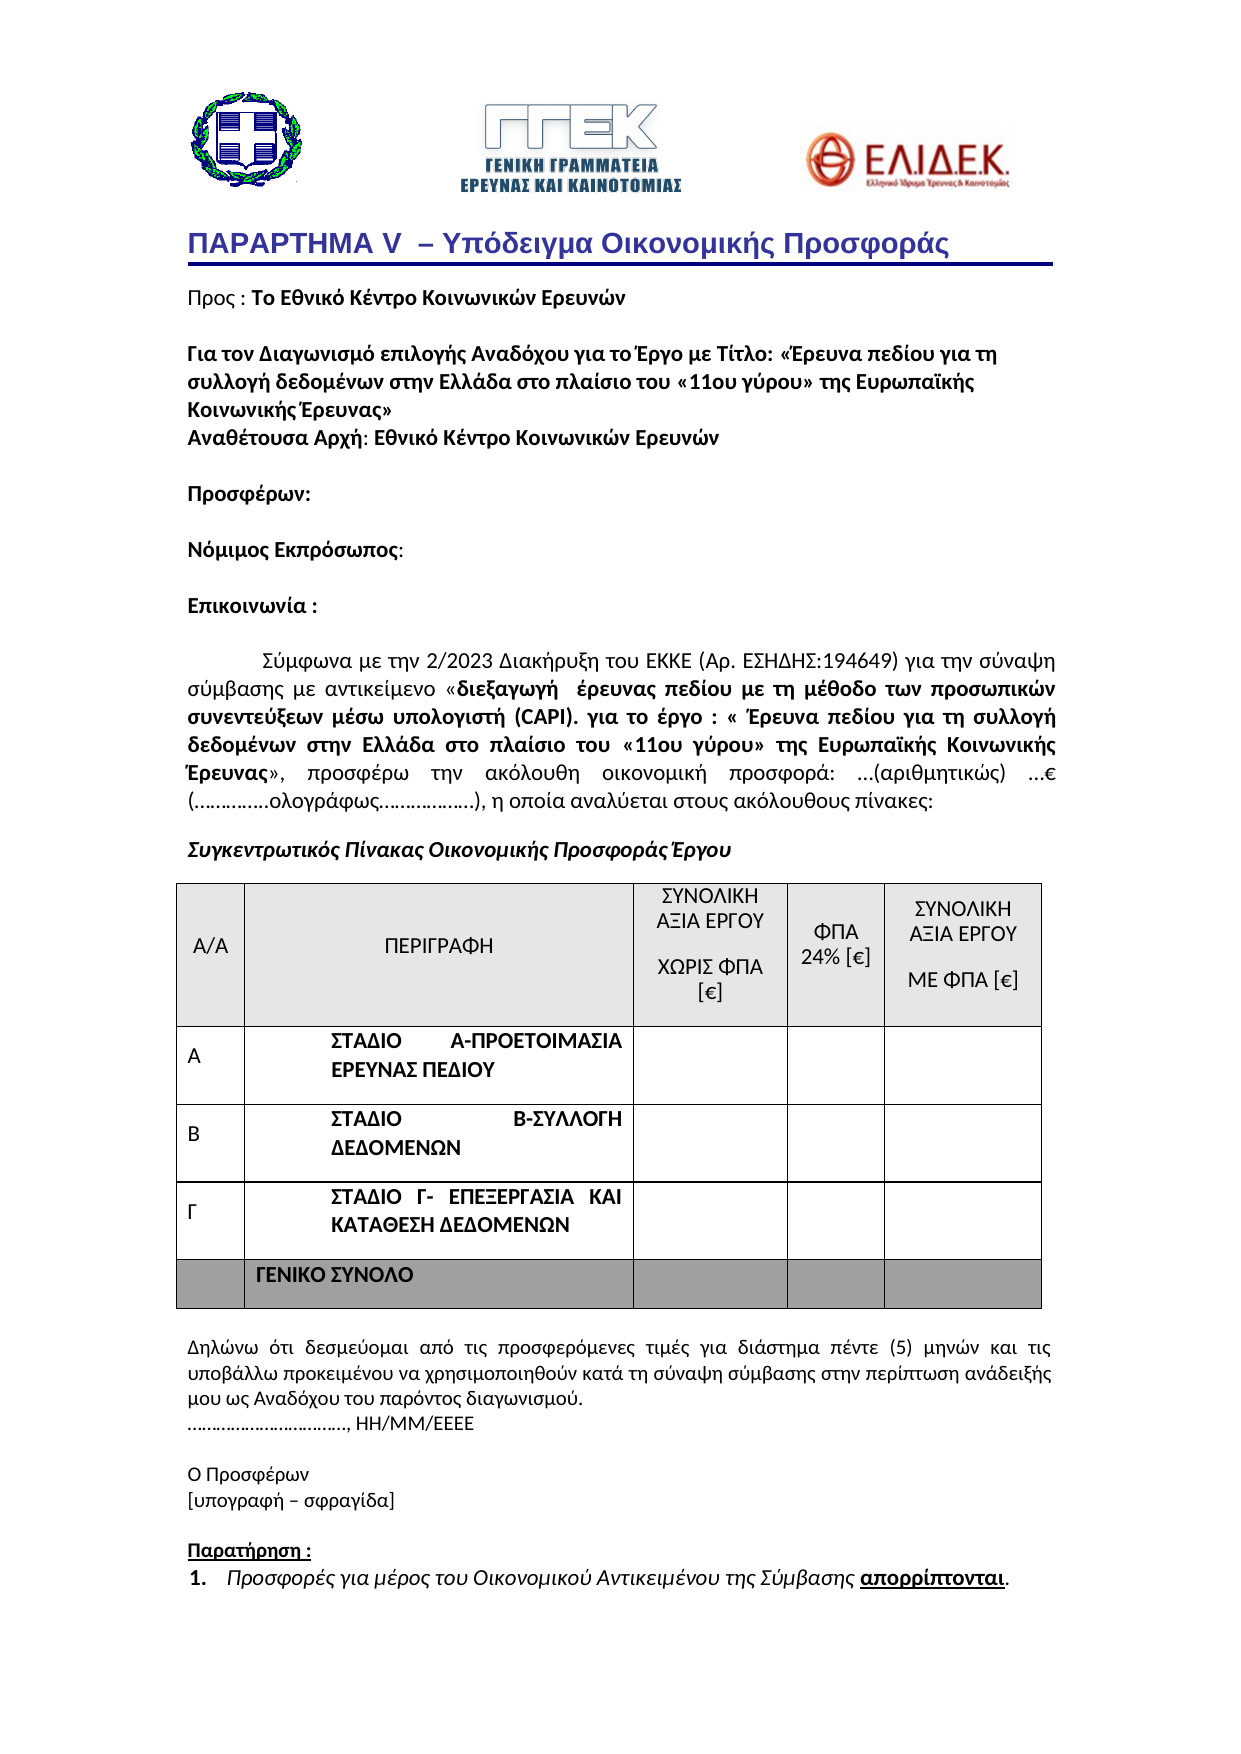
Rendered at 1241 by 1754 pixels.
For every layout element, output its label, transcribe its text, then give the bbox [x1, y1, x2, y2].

table_header ΣΥΝΟΛΙΚΗ ΑΞΙΑ ΕΡΓΟΥ ΜΕ ΦΠΑ [€] [885, 884, 1041, 1026]
picture [187, 73, 311, 193]
table_header ΦΠΑ 24% [€] [788, 884, 884, 1026]
table_cell [634, 1027, 787, 1103]
table_cell Γ [177, 1183, 244, 1259]
table_cell Α [177, 1027, 244, 1103]
text Αναθέτουσα Αρχή: Εθνικό Κέντρο Κοινωνικών Ερευνών [187, 423, 1053, 451]
text Παρατήρηση : [187, 1538, 1053, 1563]
text ……………………………, ΗΗ/ΜΜ/ΕΕΕΕ [187, 1411, 1053, 1436]
table_cell ΓΕΝΙΚΟ ΣΥΝΟΛΟ [245, 1260, 633, 1308]
text Επικοινωνία : [187, 591, 1053, 619]
text Ο Προσφέρων [187, 1461, 1053, 1487]
text Προσφέρων: [187, 479, 1053, 507]
table_cell Β [177, 1105, 244, 1181]
table_cell [634, 1260, 787, 1308]
table_cell [177, 1260, 244, 1308]
picture [800, 126, 1015, 193]
list Προσφορές για μέρος του Οικονομικού Αντικειμένου της Σύμβασης απορρίπτονται. [189, 1563, 1053, 1591]
text Προς : Το Εθνικό Κέντρο Κοινωνικών Ερευνών [187, 283, 1053, 311]
table_cell [634, 1183, 787, 1259]
table_cell [788, 1105, 884, 1181]
table_header ΠΕΡΙΓΡΑΦΗ [245, 884, 633, 1026]
table_header Α/Α [177, 884, 244, 1026]
text Νόμιμος Εκπρόσωπος: [187, 535, 1053, 563]
table_cell ΣΤΑΔΙΟ Β-ΣΥΛΛΟΓΗ ΔΕΔΟΜΕΝΩΝ [245, 1105, 633, 1181]
picture [461, 97, 682, 193]
table_cell [788, 1260, 884, 1308]
table_cell [885, 1027, 1041, 1103]
table_cell [885, 1105, 1041, 1181]
text [υπογραφή – σφραγίδα] [187, 1487, 1053, 1512]
subtitle ΠΑΡΑΡΤΗΜΑ V – Υπόδειγμα Οικονομικής Προσφοράς [187, 226, 1053, 266]
table_cell [885, 1260, 1041, 1308]
table_header ΣΥΝΟΛΙΚΗ ΑΞΙΑ ΕΡΓΟΥ ΧΩΡΙΣ ΦΠΑ [€] [634, 884, 787, 1026]
table_cell [788, 1027, 884, 1103]
text Σύμφωνα με την 2/2023 Διακήρυξη του ΕΚΚΕ (Αρ. ΕΣΗΔΗΣ:194649) για την σύναψη σύμβασης με αντικείμενο «διεξαγωγή έρευνας πεδίου με τη μέθοδο των προσωπικών συνεντεύξεων μέσω υπολογιστή (CAPI). για το έργο : « Έρευνα πεδίου για τη συλλογή δεδομένων στην Ελλάδα στο πλαίσιο του «11ου γύρου» της Ευρωπαϊκής Κοινωνικής Έρευνας», προσφέρω την ακόλουθη οικονομική προσφορά: …(αριθμητικώς) …€ (…………..ολογράφως………………), η οποία αναλύεται στους ακόλουθους πίνακες: [187, 646, 1056, 814]
text Δηλώνω ότι δεσμεύομαι από τις προσφερόμενες τιμές για διάστημα πέντε (5) μηνών και τις υποβάλλω προκειμένου να χρησιμοποιηθούν κατά τη σύναψη σύμβασης στην περίπτωση ανάδειξής μου ως Αναδόχου του παρόντος διαγωνισμού. [187, 1334, 1053, 1411]
table_cell [634, 1105, 787, 1181]
text Για τον Διαγωνισμό επιλογής Αναδόχου για το Έργο με Τίτλο: «Έρευνα πεδίου για τη συλλογή δεδομένων στην Ελλάδα στο πλαίσιο του «11ου γύρου» της Ευρωπαϊκής Κοινωνικής Έρευνας» [187, 339, 1053, 423]
table_cell ΣΤΑΔΙΟ Α-ΠΡΟΕΤΟΙΜΑΣΙΑ ΕΡΕΥΝΑΣ ΠΕΔΙΟΥ [245, 1027, 633, 1103]
table_cell [788, 1183, 884, 1259]
table_cell [885, 1183, 1041, 1259]
table_cell ΣΤΑΔΙΟ Γ- ΕΠΕΞΕΡΓΑΣΙΑ ΚΑΙ ΚΑΤΑΘΕΣΗ ΔΕΔΟΜΕΝΩΝ [245, 1183, 633, 1259]
text Συγκεντρωτικός Πίνακας Οικονομικής Προσφοράς Έργου [187, 835, 1053, 863]
